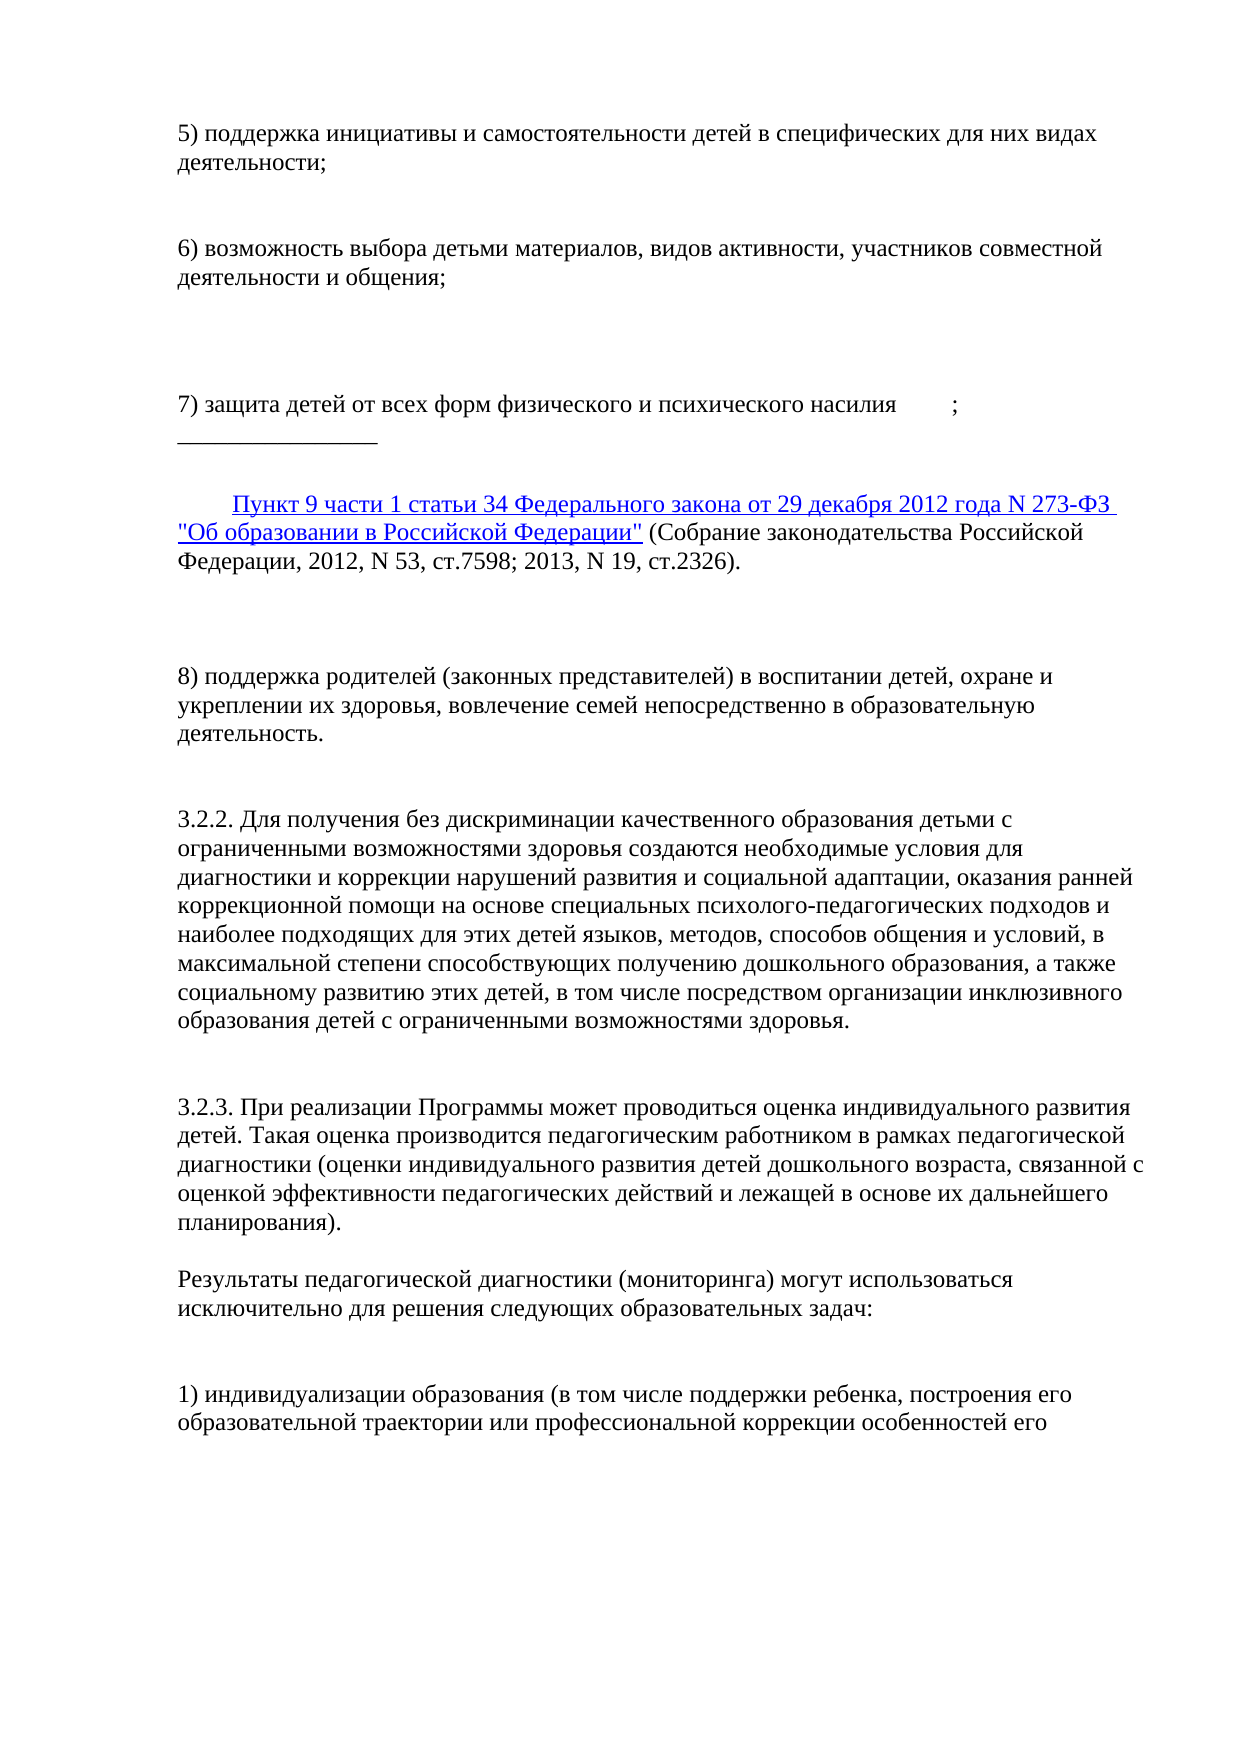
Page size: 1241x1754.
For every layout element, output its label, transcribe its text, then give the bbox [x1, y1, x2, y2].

text 8) поддержка родителей (законных представителей) в воспитании детей, охране и укреплении их здоровья, вовлечение семей непосредственно в образовательную деятельность. [177, 661, 1152, 775]
text 7) защита детей от всех форм физического и психического насилия; ________________ Пункт 9 части 1 статьи 34 Федерального закона от 29 декабря 2012 года N 273-ФЗ "Об образовании в Российской Федерации" (Собрание законодательства Российской Федерации, 2012, N 53, ст.7598; 2013, N 19, ст.2326). [177, 347, 1152, 632]
text 6) возможность выбора детьми материалов, видов активности, участников совместной деятельности и общения; [177, 233, 1152, 318]
text 5) поддержка инициативы и самостоятельности детей в специфических для них видах деятельности; [177, 118, 1152, 204]
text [177, 1379, 1152, 1436]
text 3.2.3. При реализации Программы может проводиться оценка индивидуального развития детей. Такая оценка производится педагогическим работником в рамках педагогической диагностики (оценки индивидуального развития детей дошкольного возраста, связанной с оценкой эффективности педагогических действий и лежащей в основе их дальнейшего планирования). Результаты педагогической диагностики (мониторинга) могут использоваться исключительно для решения следующих образовательных задач: [177, 1092, 1152, 1349]
text 3.2.2. Для получения без дискриминации качественного образования детьми с ограниченными возможностями здоровья создаются необходимые условия для диагностики и коррекции нарушений развития и социальной адаптации, оказания ранней коррекционной помощи на основе специальных психолого-педагогических подходов и наиболее подходящих для этих детей языков, методов, способов общения и условий, в максимальной степени способствующих получению дошкольного образования, а также социальному развитию этих детей, в том числе посредством организации инклюзивного образования детей с ограниченными возможностями здоровья. [177, 804, 1152, 1062]
